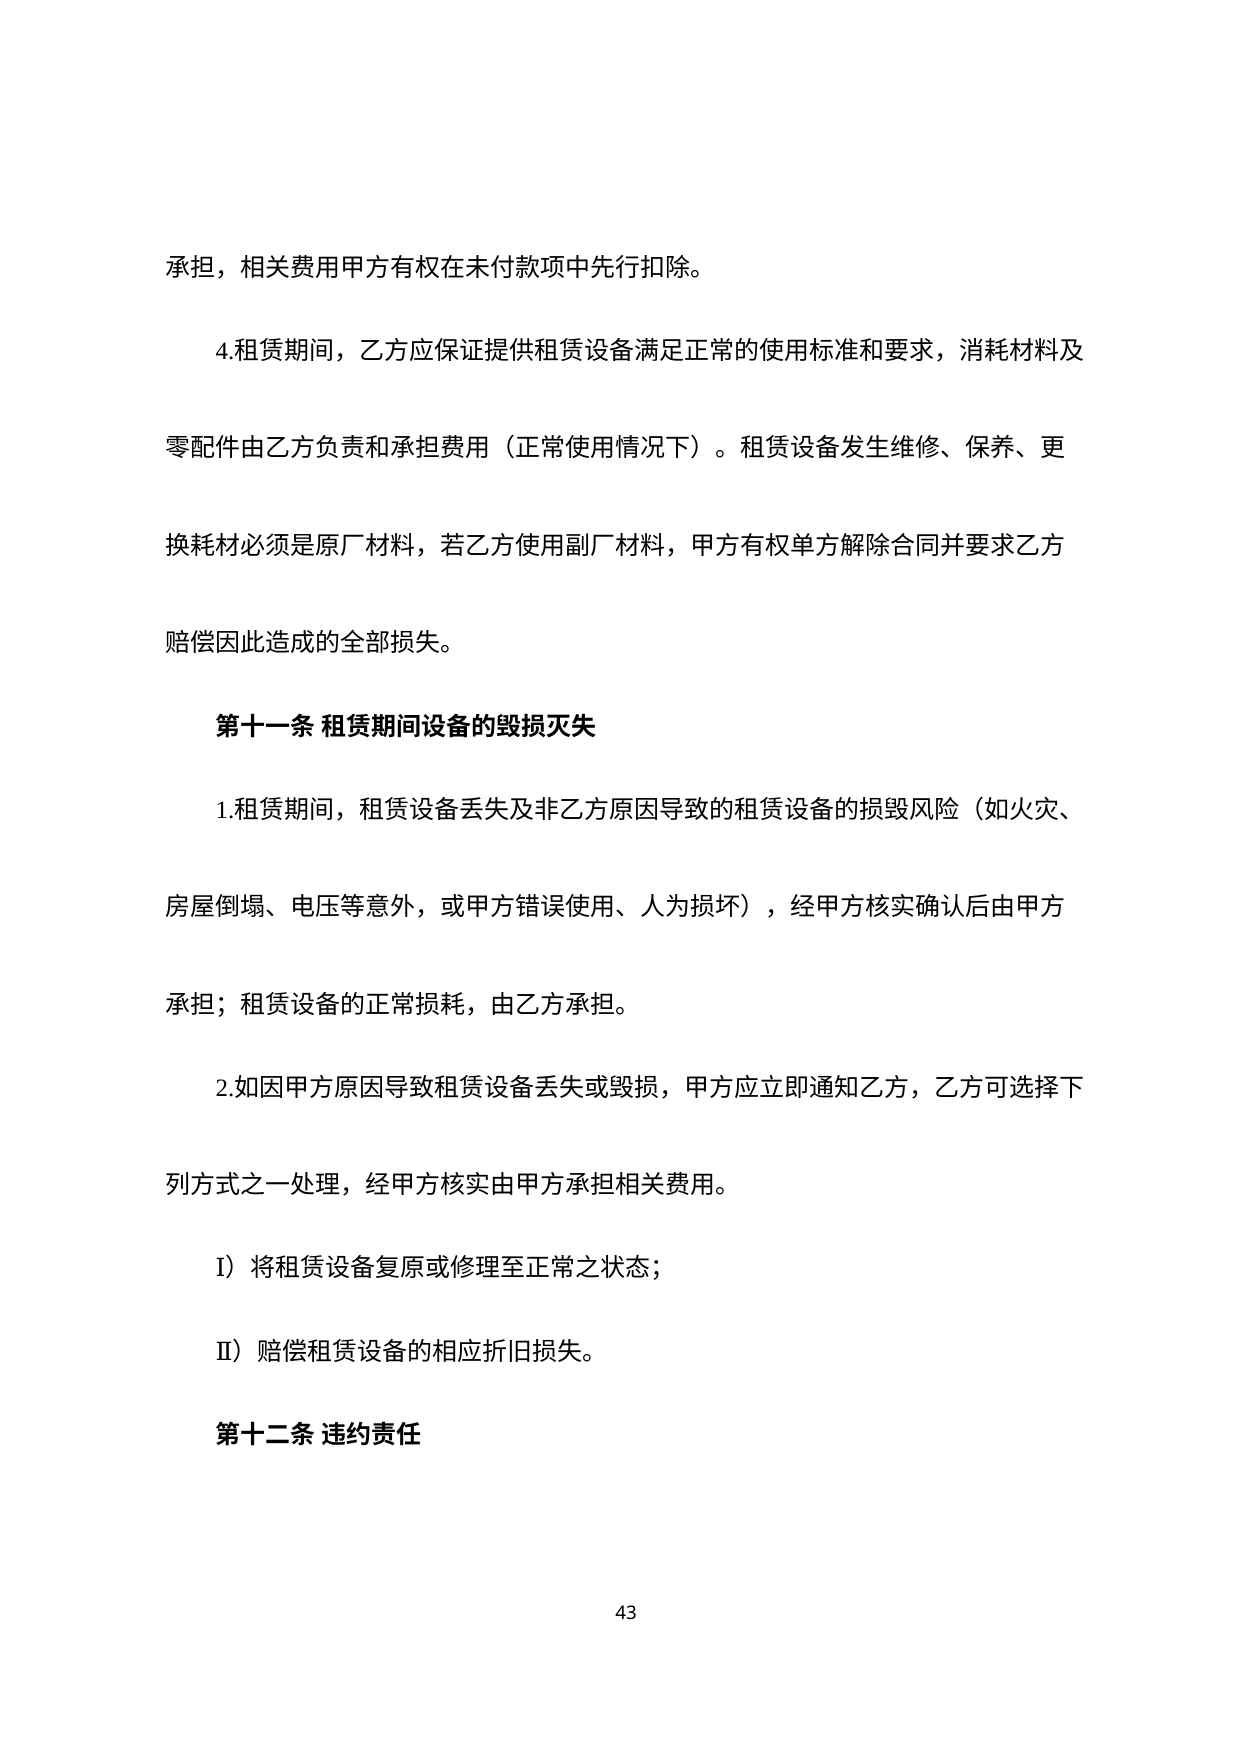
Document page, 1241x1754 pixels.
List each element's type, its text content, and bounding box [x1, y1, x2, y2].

text 第十一条 租赁期间设备的毁损灭失 [165, 692, 1087, 757]
text 1.租赁期间，租赁设备丢失及非乙方原因导致的租赁设备的损毁风险（如火灾、房屋倒塌、电压等意外，或甲方错误使用、人为损坏），经甲方核实确认后由甲方承担；租赁设备的正常损耗，由乙方承担。 [165, 775, 1087, 1035]
text 4.租赁期间，乙方应保证提供租赁设备满足正常的使用标准和要求，消耗材料及零配件由乙方负责和承担费用（正常使用情况下）。租赁设备发生维修、保养、更换耗材必须是原厂材料，若乙方使用副厂材料，甲方有权单方解除合同并要求乙方赔偿因此造成的全部损失。 [165, 316, 1087, 673]
text Ⅱ）赔偿租赁设备的相应折旧损失。 [165, 1317, 1087, 1382]
text 2.如因甲方原因导致租赁设备丢失或毁损，甲方应立即通知乙方，乙方可选择下列方式之一处理，经甲方核实由甲方承担相关费用。 [165, 1053, 1087, 1215]
text 第十二条 违约责任 [165, 1400, 1087, 1465]
text Ⅰ）将租赁设备复原或修理至正常之状态； [165, 1233, 1087, 1298]
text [165, 233, 1087, 298]
